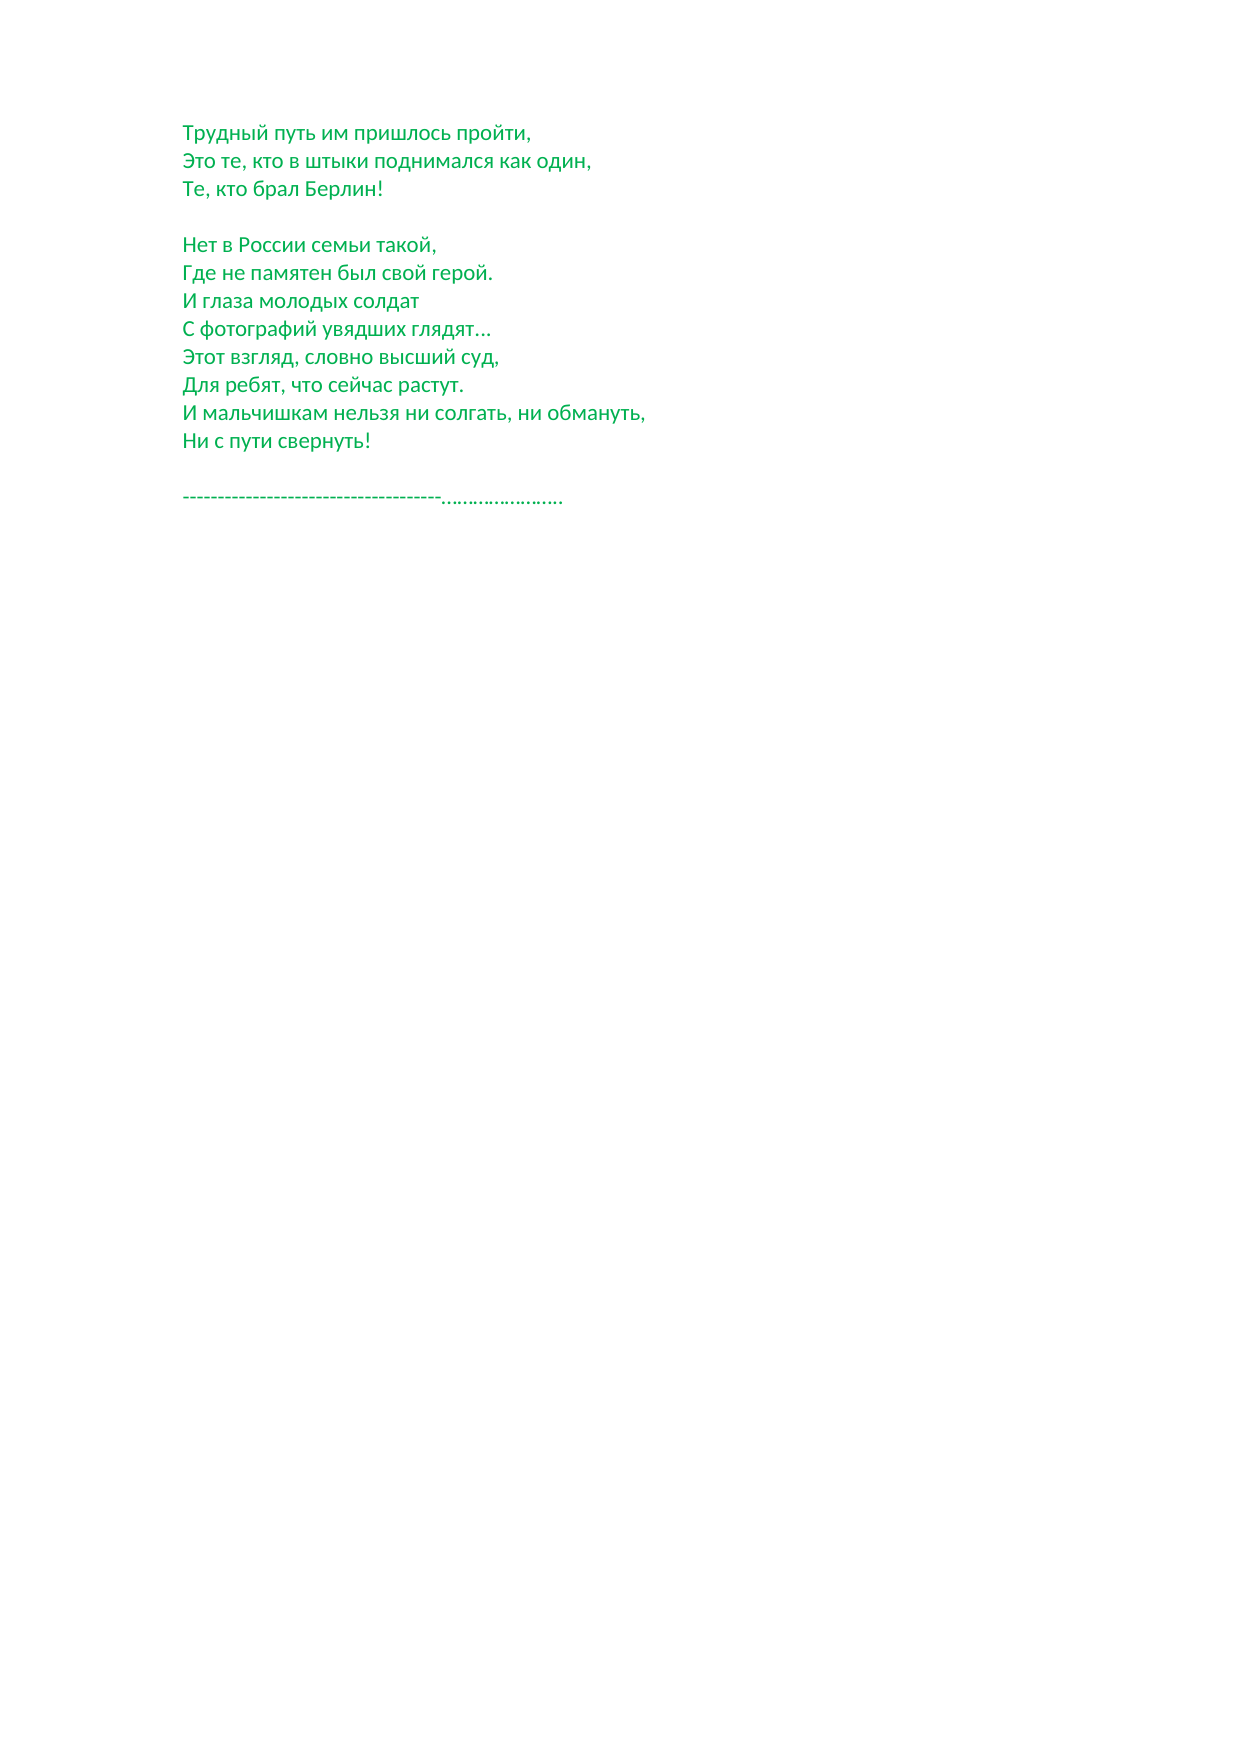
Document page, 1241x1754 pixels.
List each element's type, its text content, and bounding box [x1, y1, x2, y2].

text Это те, кто в штыки поднимался как один, [177, 146, 1152, 174]
text С фотографий увядших глядят... [177, 314, 1152, 342]
text Нет в России семьи такой, [177, 230, 1152, 258]
text И глаза молодых солдат [177, 286, 1152, 314]
text Те, кто брал Берлин! [177, 174, 1152, 202]
text И мальчишкам нельзя ни солгать, ни обмануть, [177, 398, 1152, 426]
text Где не памятен был свой герой. [177, 258, 1152, 286]
text Для ребят, что сейчас растут. [177, 370, 1152, 398]
text Ни с пути свернуть! [177, 426, 1152, 454]
text Трудный путь им пришлось пройти, [177, 118, 1152, 146]
text Этот взгляд, словно высший суд, [177, 342, 1152, 370]
text -------------------------------------………………….. [177, 482, 1152, 510]
